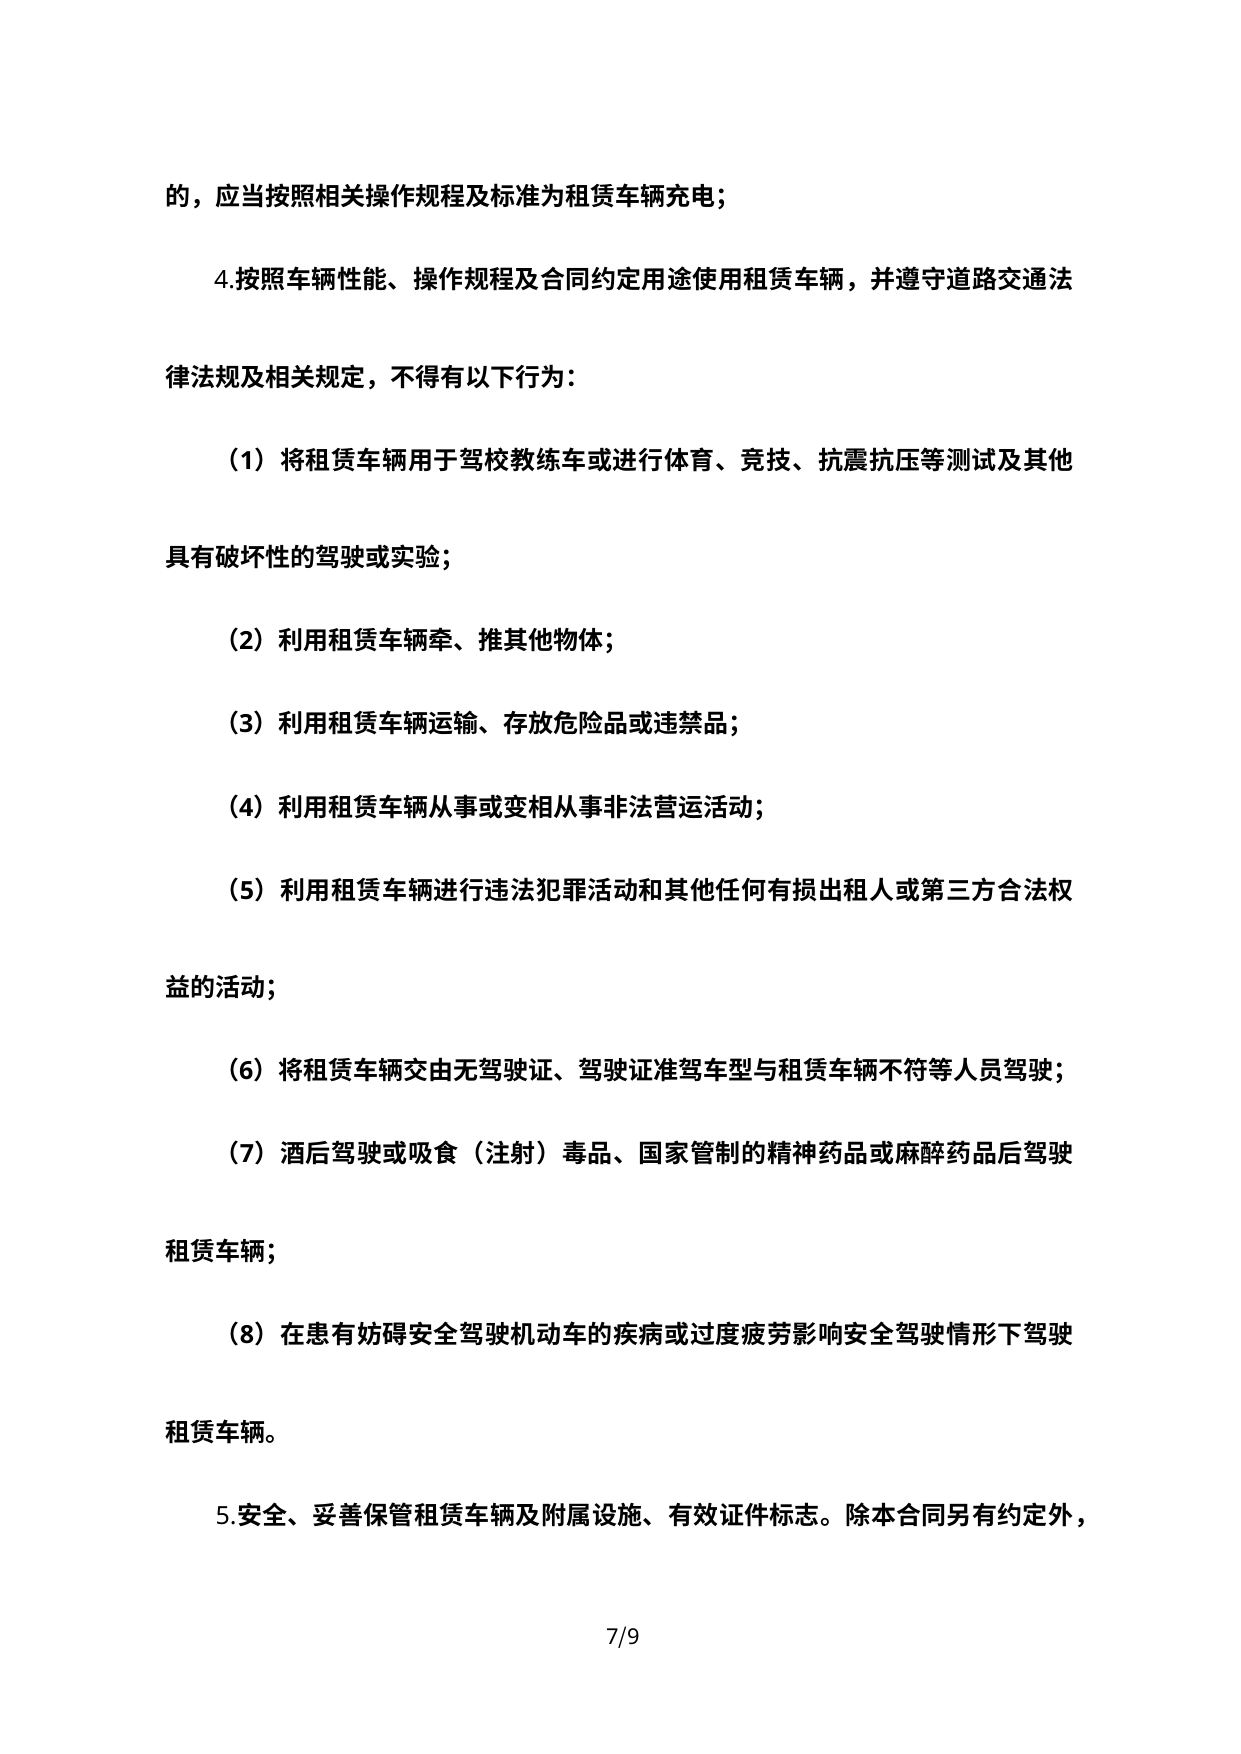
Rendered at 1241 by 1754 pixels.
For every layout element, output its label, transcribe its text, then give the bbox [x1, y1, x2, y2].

text （3）利用租赁车辆运输、存放危险品或违禁品； [165, 689, 1075, 754]
text （2）利用租赁车辆牵、推其他物体； [165, 606, 1075, 671]
text （1）将租赁车辆用于驾校教练车或进行体育、竞技、抗震抗压等测试及其他具有破坏性的驾驶或实验； [165, 426, 1075, 588]
text （4）利用租赁车辆从事或变相从事非法营运活动； [165, 773, 1075, 838]
text （5）利用租赁车辆进行违法犯罪活动和其他任何有损出租人或第三方合法权益的活动； [165, 856, 1075, 1018]
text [165, 1481, 1075, 1546]
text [165, 162, 1075, 227]
text 4.按照车辆性能、操作规程及合同约定用途使用租赁车辆，并遵守道路交通法律法规及相关规定，不得有以下行为： [165, 245, 1075, 408]
text （6）将租赁车辆交由无驾驶证、驾驶证准驾车型与租赁车辆不符等人员驾驶； [165, 1036, 1075, 1101]
text （7）酒后驾驶或吸食（注射）毒品、国家管制的精神药品或麻醉药品后驾驶租赁车辆； [165, 1119, 1075, 1282]
text （8）在患有妨碍安全驾驶机动车的疾病或过度疲劳影响安全驾驶情形下驾驶租赁车辆。 [165, 1300, 1075, 1463]
